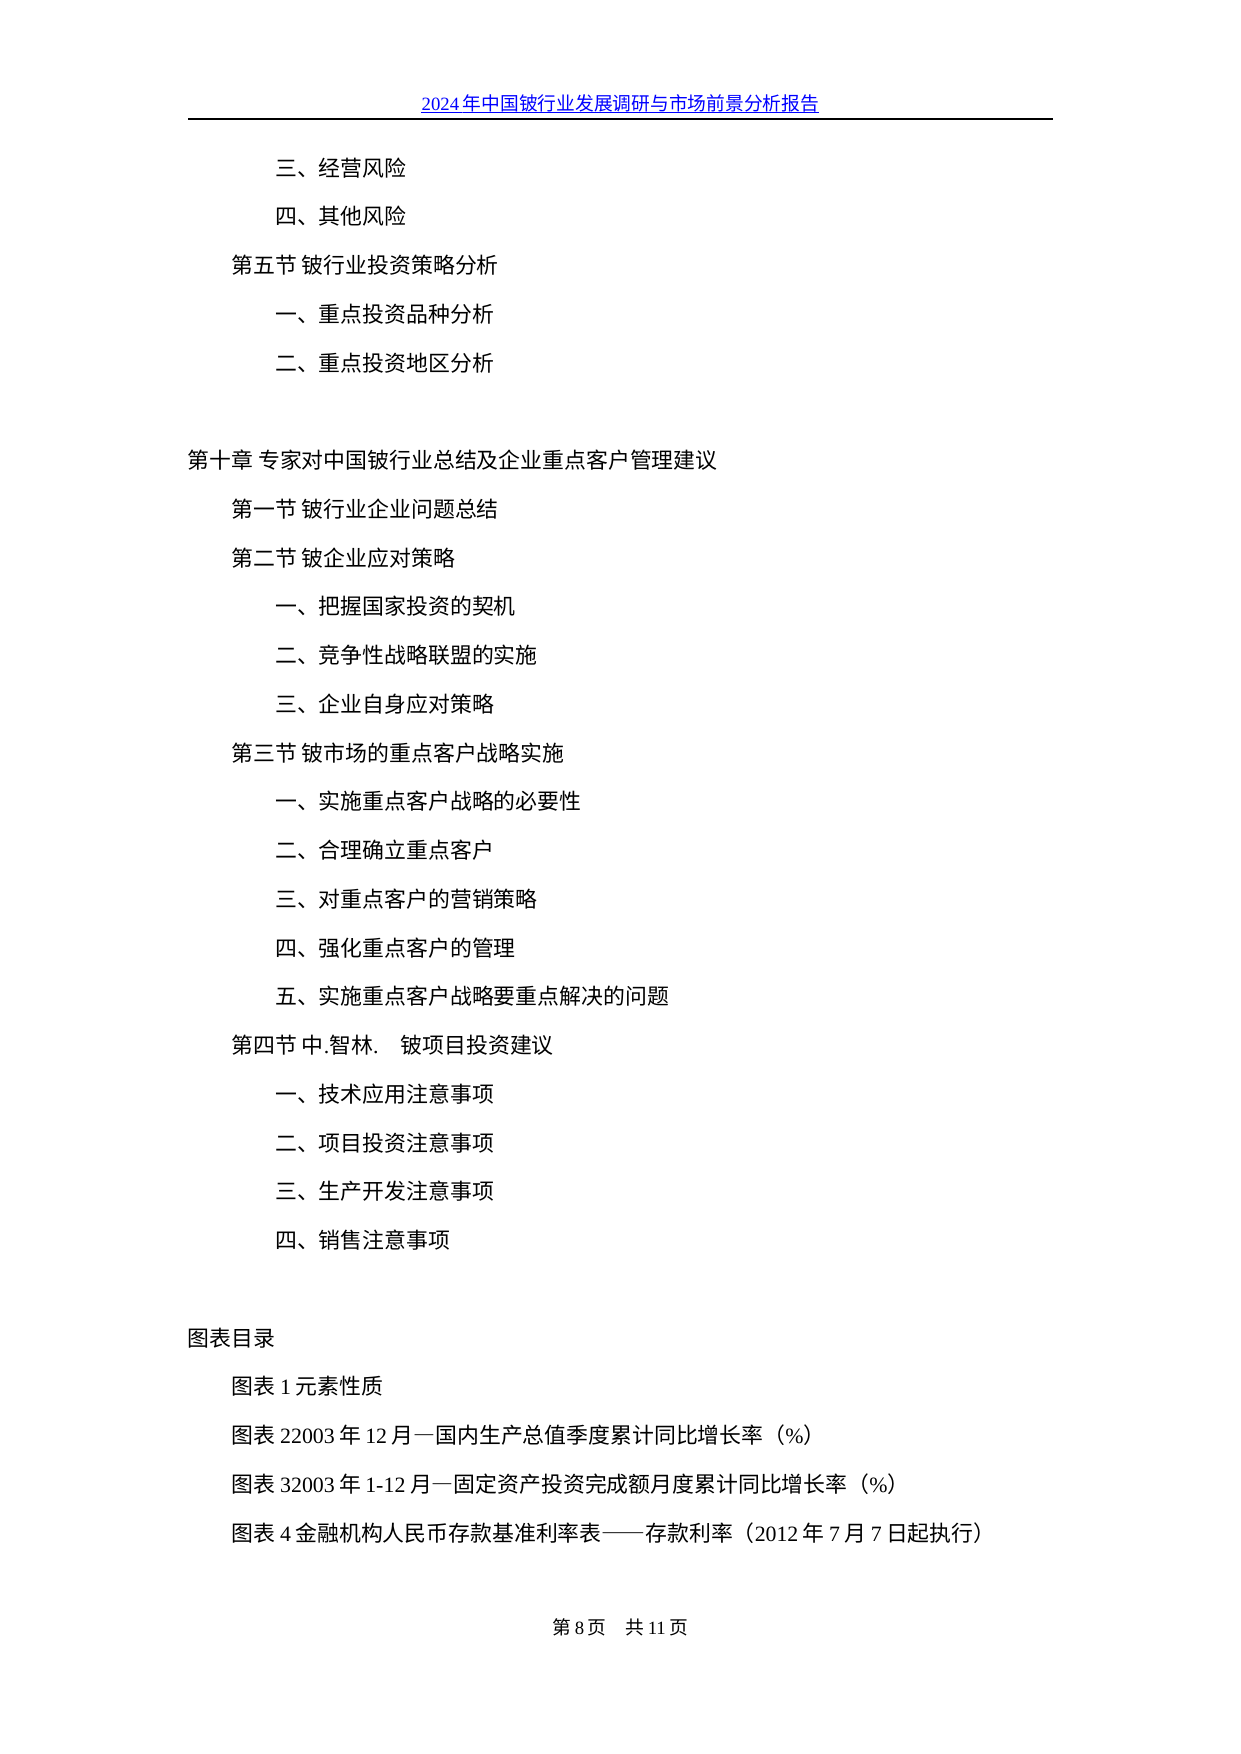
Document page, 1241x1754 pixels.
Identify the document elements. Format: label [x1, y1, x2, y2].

text [187, 150, 1053, 1548]
